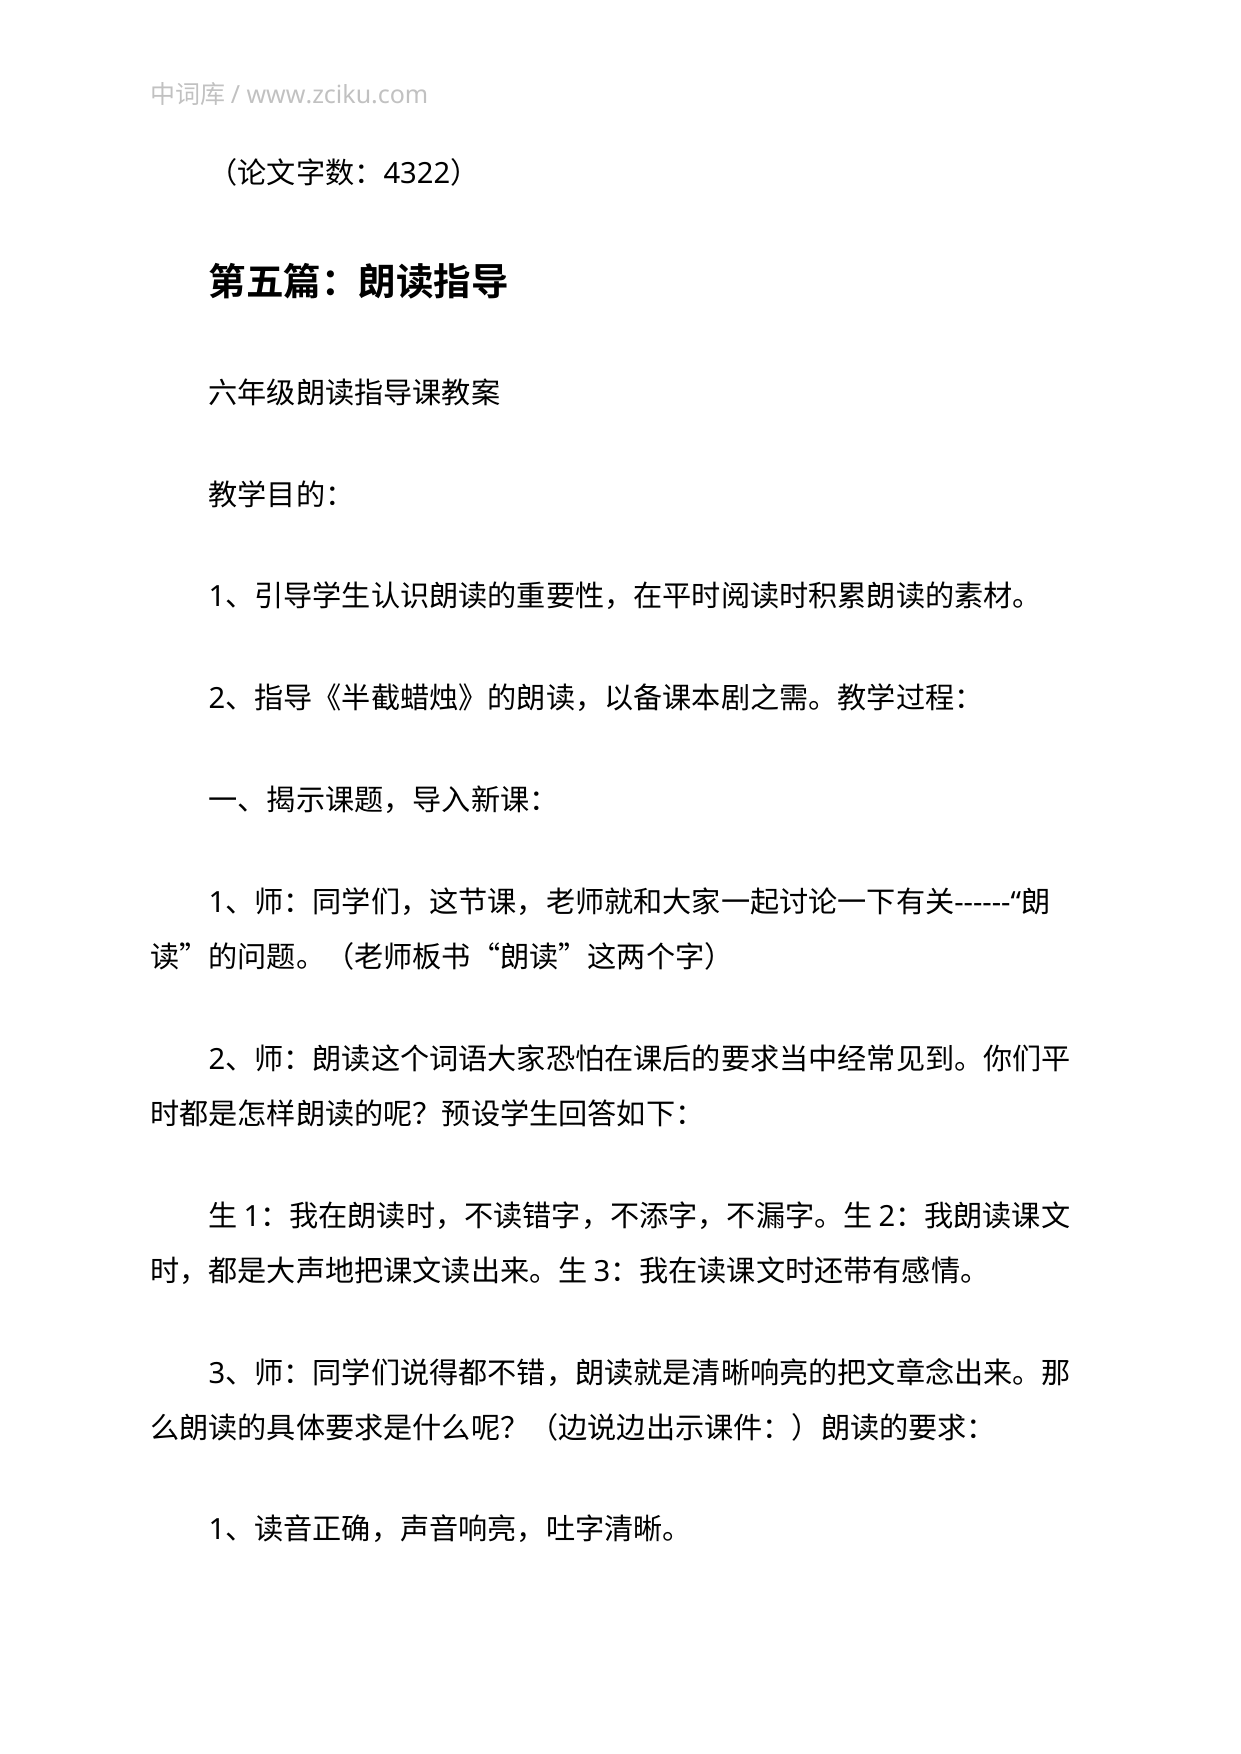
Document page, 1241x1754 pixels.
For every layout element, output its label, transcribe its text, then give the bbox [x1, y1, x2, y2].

text 六年级朗读指导课教案 [150, 369, 1090, 412]
text 2、师：朗读这个词语大家恐怕在课后的要求当中经常见到。你们平时都是怎样朗读的呢？预设学生回答如下： [150, 1035, 1090, 1133]
text 1、引导学生认识朗读的重要性，在平时阅读时积累朗读的素材。 [150, 573, 1090, 615]
text 一、揭示课题，导入新课： [150, 777, 1090, 819]
text 2、指导《半截蜡烛》的朗读，以备课本剧之需。教学过程： [150, 675, 1090, 717]
text 1、师：同学们，这节课，老师就和大家一起讨论一下有关------“朗读”的问题。（老师板书“朗读”这两个字） [150, 879, 1090, 976]
text 3、师：同学们说得都不错，朗读就是清晰响亮的把文章念出来。那么朗读的具体要求是什么呢？（边说边出示课件：）朗读的要求： [150, 1349, 1090, 1446]
text 1、读音正确，声音响亮，吐字清晰。 [150, 1506, 1090, 1548]
text 生1：我在朗读时，不读错字，不添字，不漏字。生2：我朗读课文时，都是大声地把课文读出来。生3：我在读课文时还带有感情。 [150, 1192, 1090, 1289]
text 教学目的： [150, 471, 1090, 513]
text 第五篇：朗读指导 [150, 252, 1090, 306]
text （论文字数：4322） [150, 150, 1090, 192]
